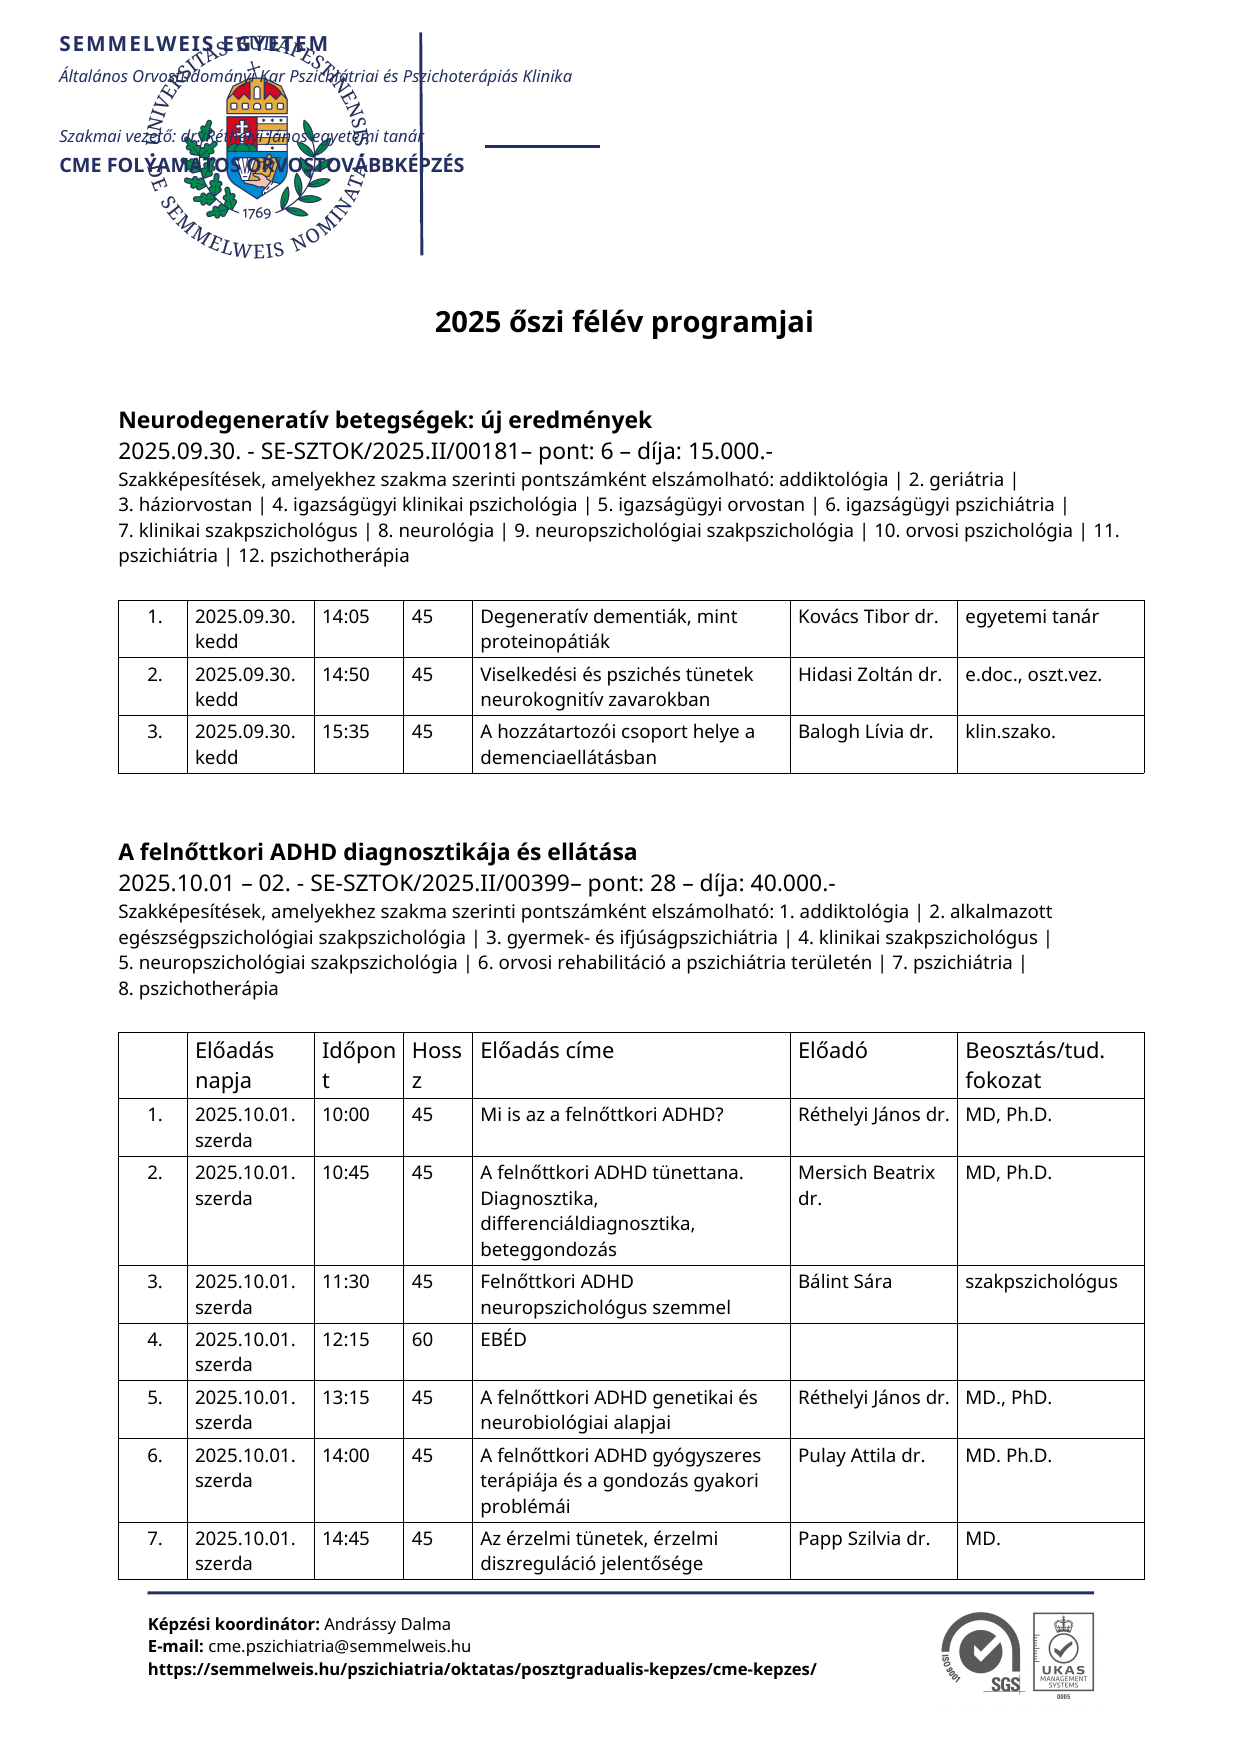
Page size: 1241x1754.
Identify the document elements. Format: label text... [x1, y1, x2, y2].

text Neurodegeneratív betegségek: új eredmények [118, 404, 1131, 435]
table_cell 45 [404, 1157, 472, 1265]
table_cell e.doc., oszt.vez. [958, 658, 1144, 715]
table_cell Mi is az a felnőttkori ADHD? [473, 1099, 790, 1156]
table_header 45 [404, 601, 472, 657]
table_cell 3. [119, 716, 187, 773]
table_cell 2025.10.01. szerda [188, 1266, 314, 1323]
table_cell Felnőttkori ADHD neuropszichológus szemmel [473, 1266, 790, 1323]
table_cell Hidasi Zoltán dr. [791, 658, 957, 715]
text A felnőttkori ADHD diagnosztikája és ellátása [118, 836, 1131, 867]
table_header 1. [119, 601, 187, 657]
table_cell Réthelyi János dr. [791, 1381, 957, 1438]
picture [128, 18, 386, 276]
table_cell 2025.10.01. szerda [188, 1439, 314, 1522]
table_header Kovács Tibor dr. [791, 601, 957, 657]
table_cell Papp Szilvia dr. [791, 1523, 957, 1579]
table_cell 45 [404, 1439, 472, 1522]
table_cell 14:00 [315, 1439, 403, 1522]
table_cell 10:45 [315, 1157, 403, 1265]
table_cell MD. Ph.D. [958, 1439, 1144, 1522]
table_header 2025.09.30. kedd [188, 601, 314, 657]
table_header egyetemi tanár [958, 601, 1144, 657]
text 2025 őszi félév programjai [118, 301, 1131, 341]
table_cell A hozzátartozói csoport helye a demenciaellátásban [473, 716, 790, 773]
table_cell 1. [119, 1099, 187, 1156]
table_cell A felnőttkori ADHD genetikai és neurobiológiai alapjai [473, 1381, 790, 1438]
table_cell Balogh Lívia dr. [791, 716, 957, 773]
table_cell 13:15 [315, 1381, 403, 1438]
table_cell szakpszichológus [958, 1266, 1144, 1323]
table_cell 2. [119, 658, 187, 715]
text 2025.10.01 – 02. - SE-SZTOK/2025.II/00399– pont: 28 – díja: 40.000.- [118, 867, 1131, 898]
table_header Előadás napja [188, 1033, 314, 1098]
table_cell A felnőttkori ADHD gyógyszeres terápiája és a gondozás gyakori problémái [473, 1439, 790, 1522]
table_cell 6. [119, 1439, 187, 1522]
table_cell 3. [119, 1266, 187, 1323]
table_cell 2025.10.01. szerda [188, 1157, 314, 1265]
table_cell Viselkedési és pszichés tünetek neurokognitív zavarokban [473, 658, 790, 715]
table_cell 45 [404, 716, 472, 773]
table_header 14:05 [315, 601, 403, 657]
table_cell 2025.10.01. szerda [188, 1381, 314, 1438]
table_header Degeneratív dementiák, mint proteinopátiák [473, 601, 790, 657]
text Szakképesítések, amelyekhez szakma szerinti pontszámként elszámolható: addiktológia | 2. geriátria | 3. háziorvostan | 4. igazságügyi klinikai pszichológia | 5. igazságügyi orvostan | 6. igazságügyi pszichiátria | 7. klinikai szakpszichológus | 8. neurológia | 9. neuropszichológiai szakpszichológia | 10. orvosi pszichológia | 11. pszichiátria | 12. pszichotherápia [118, 466, 1131, 568]
table_header Hossz [404, 1033, 472, 1098]
table_cell [791, 1324, 957, 1380]
table_cell klin.szako. [958, 716, 1144, 773]
table_cell 4. [119, 1324, 187, 1380]
table_cell MD. [958, 1523, 1144, 1579]
table_cell 2025.10.01. szerda [188, 1523, 314, 1579]
picture [927, 1596, 1109, 1710]
table_cell MD., PhD. [958, 1381, 1144, 1438]
table_cell 45 [404, 1266, 472, 1323]
table_cell 2025.10.01. szerda [188, 1324, 314, 1380]
text Szakképesítések, amelyekhez szakma szerinti pontszámként elszámolható: 1. addiktológia | 2. alkalmazott egészségpszichológiai szakpszichológia | 3. gyermek- és ifjúságpszichiátria | 4. klinikai szakpszichológus | 5. neuropszichológiai szakpszichológia | 6. orvosi rehabilitáció a pszichiátria területén | 7. pszichiátria | 8. pszichotherápia [118, 898, 1131, 1001]
table_cell 15:35 [315, 716, 403, 773]
table_cell Az érzelmi tünetek, érzelmi diszreguláció jelentősége felnőttkori ADHD-ban, gyermekkori ADHD átgondozása felnőttkorba [473, 1523, 790, 1579]
table_header Előadó [791, 1033, 957, 1098]
table_cell 14:45 [315, 1523, 403, 1579]
table_header Beosztás/tud. fokozat [958, 1033, 1144, 1098]
table_cell A felnőttkori ADHD tünettana. Diagnosztika, differenciáldiagnosztika, beteggondozás [473, 1157, 790, 1265]
table_cell 45 [404, 1099, 472, 1156]
table_cell 11:30 [315, 1266, 403, 1323]
table_cell Bálint Sára [791, 1266, 957, 1323]
table_cell 45 [404, 1523, 472, 1579]
table_cell 10:00 [315, 1099, 403, 1156]
table_cell 12:15 [315, 1324, 403, 1380]
table_cell MD, Ph.D. [958, 1157, 1144, 1265]
table_cell Pulay Attila dr. [791, 1439, 957, 1522]
table_cell 2. [119, 1157, 187, 1265]
table_header Időpont [315, 1033, 403, 1098]
table_cell 5. [119, 1381, 187, 1438]
table_cell 2025.09.30. kedd [188, 658, 314, 715]
table_header [119, 1033, 187, 1098]
table_header Előadás címe [473, 1033, 790, 1098]
table_cell Mersich Beatrix dr. [791, 1157, 957, 1265]
table_cell EBÉD [473, 1324, 790, 1380]
table_cell 14:50 [315, 658, 403, 715]
table_cell 2025.09.30. kedd [188, 716, 314, 773]
table_cell Réthelyi János dr. [791, 1099, 957, 1156]
table_cell 45 [404, 1381, 472, 1438]
table_cell 60 [404, 1324, 472, 1380]
table_cell 45 [404, 658, 472, 715]
table_cell 2025.10.01. szerda [188, 1099, 314, 1156]
text 2025.09.30. - SE-SZTOK/2025.II/00181– pont: 6 – díja: 15.000.- [118, 435, 1131, 466]
table_cell 7. [119, 1523, 187, 1579]
table_cell [958, 1324, 1144, 1380]
table_cell MD, Ph.D. [958, 1099, 1144, 1156]
